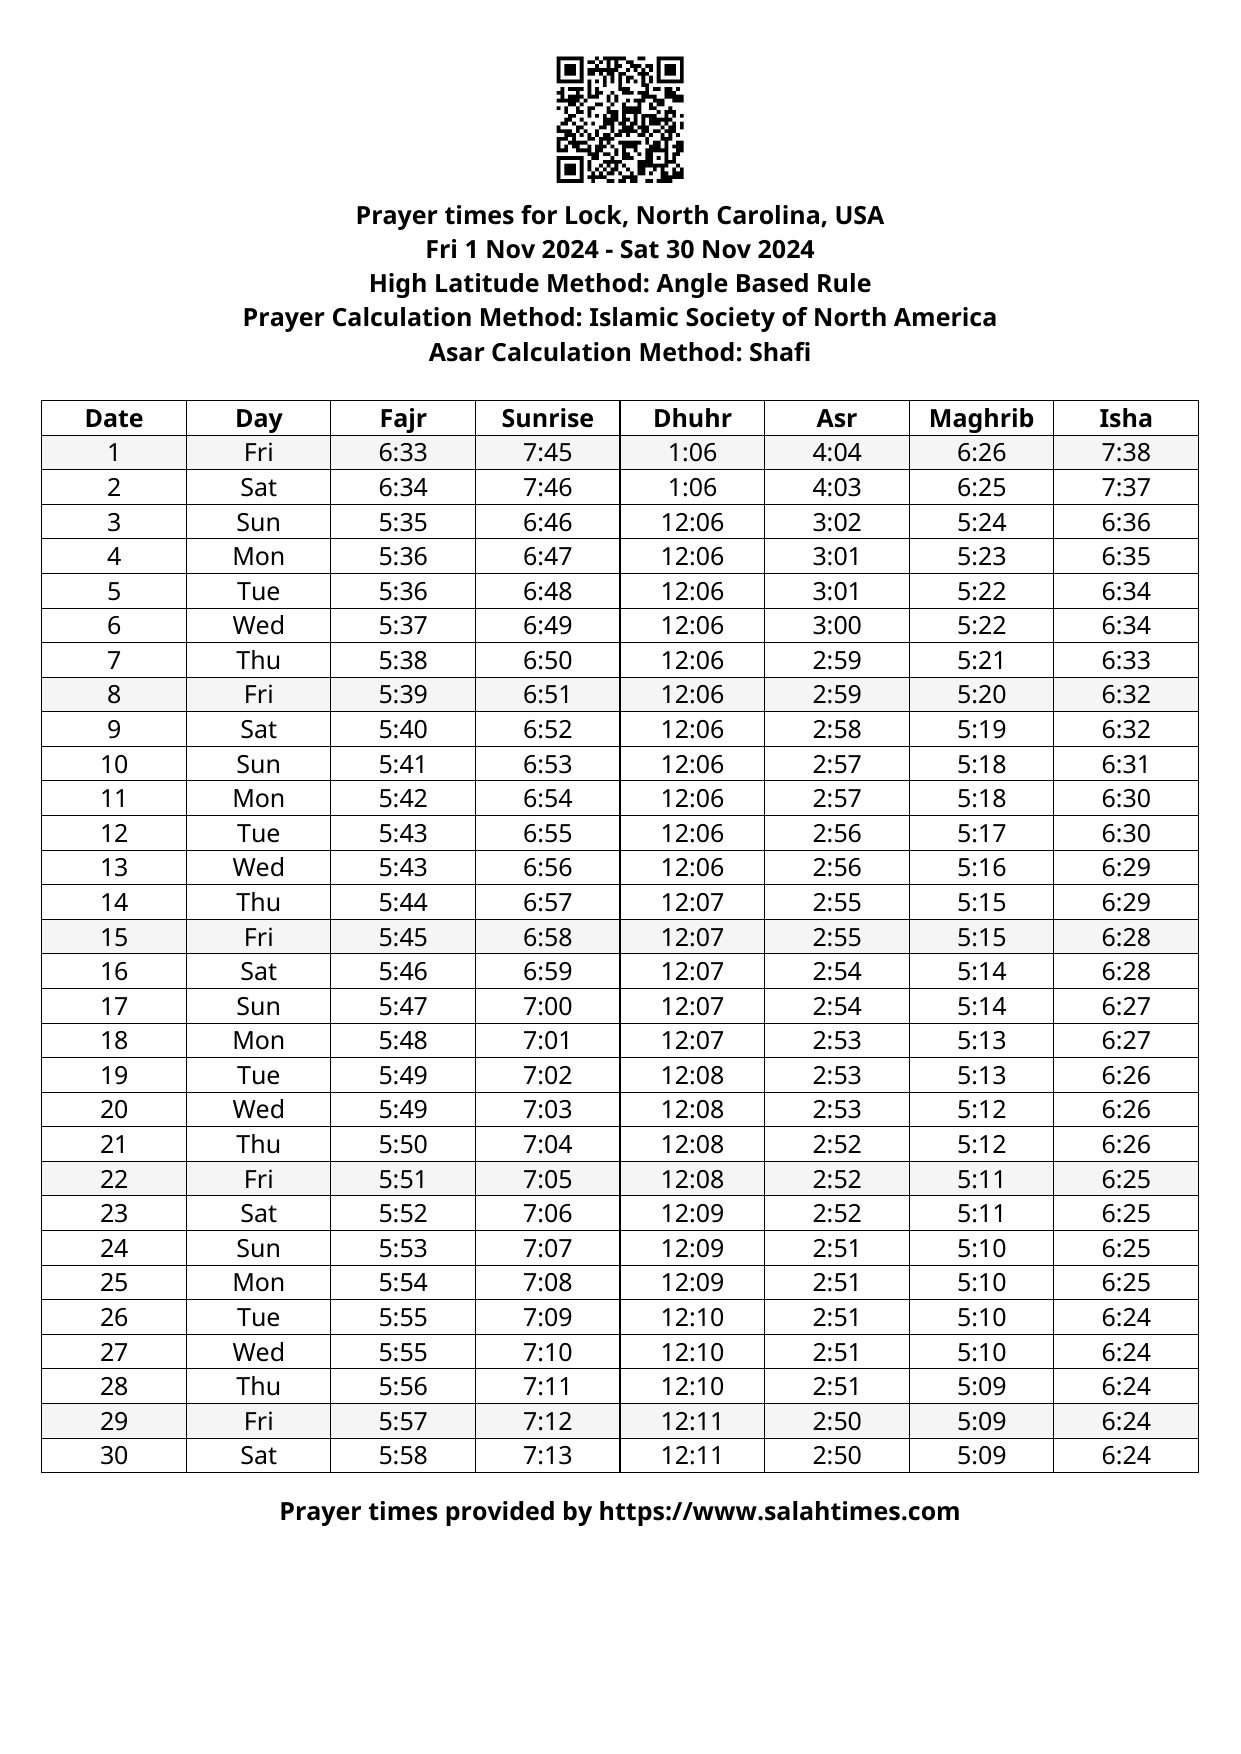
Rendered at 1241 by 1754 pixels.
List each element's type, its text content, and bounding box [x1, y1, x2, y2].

table_cell 7:12 [476, 1404, 619, 1437]
table_cell 6:34 [331, 470, 475, 504]
table_cell 6:26 [1054, 1058, 1198, 1092]
table_cell 5:40 [331, 712, 475, 746]
table_cell 5:19 [910, 712, 1053, 746]
table_cell 12:06 [621, 609, 764, 642]
table_cell 5:22 [910, 609, 1053, 642]
table_cell 4:04 [765, 436, 909, 469]
table_cell 5:12 [910, 1093, 1053, 1126]
table_cell 7:05 [476, 1162, 619, 1195]
text Prayer Calculation Method: Islamic Society of North America [42, 300, 1198, 334]
table_cell 6:51 [476, 678, 619, 711]
table_cell 6:33 [1054, 643, 1198, 677]
table_cell 12:06 [621, 643, 764, 677]
table_cell 6:27 [1054, 1024, 1198, 1057]
table_cell 23 [42, 1196, 186, 1230]
table_cell 7:06 [476, 1196, 619, 1230]
table_cell 5:09 [910, 1439, 1053, 1472]
table_cell 2:59 [765, 678, 909, 711]
table_cell 5:13 [910, 1058, 1053, 1092]
table_header Maghrib [910, 401, 1053, 434]
table_cell Sun [187, 989, 330, 1022]
table_cell Fri [187, 920, 330, 953]
table_cell 5:14 [910, 989, 1053, 1022]
table_cell 17 [42, 989, 186, 1022]
table_cell 2:52 [765, 1196, 909, 1230]
table_cell 6:54 [476, 781, 619, 815]
table_cell 20 [42, 1093, 186, 1126]
table_cell 6:57 [476, 885, 619, 919]
table_cell 2:53 [765, 1058, 909, 1092]
table_cell Thu [187, 1369, 330, 1403]
table_cell 12:08 [621, 1162, 764, 1195]
table_cell 5:44 [331, 885, 475, 919]
table_cell 6:34 [1054, 574, 1198, 607]
table_header Sunrise [476, 401, 619, 434]
table_cell 12:09 [621, 1266, 764, 1299]
table_cell 5:17 [910, 816, 1053, 849]
table_cell 3:01 [765, 539, 909, 573]
table_cell 8 [42, 678, 186, 711]
table_cell 7:04 [476, 1127, 619, 1161]
table_cell 7:08 [476, 1266, 619, 1299]
table_cell Wed [187, 609, 330, 642]
table_cell Thu [187, 643, 330, 677]
table_cell 5:15 [910, 885, 1053, 919]
table_cell 5:49 [331, 1058, 475, 1092]
table_cell 9 [42, 712, 186, 746]
picture [542, 41, 699, 198]
table_cell 2:53 [765, 1024, 909, 1057]
table_cell Fri [187, 1404, 330, 1437]
text Prayer times for Lock, North Carolina, USA [42, 198, 1198, 232]
table_cell 6:47 [476, 539, 619, 573]
table_cell 2:52 [765, 1162, 909, 1195]
table_cell 5:15 [910, 920, 1053, 953]
table_cell 6:48 [476, 574, 619, 607]
table_cell 5 [42, 574, 186, 607]
table_cell 7:10 [476, 1335, 619, 1368]
table_cell 30 [42, 1439, 186, 1472]
table_cell 6:30 [1054, 781, 1198, 815]
table_cell 7:03 [476, 1093, 619, 1126]
table_cell Wed [187, 851, 330, 884]
table_cell Thu [187, 1127, 330, 1161]
table_cell 5:37 [331, 609, 475, 642]
table_cell 5:50 [331, 1127, 475, 1161]
table_cell 2:57 [765, 747, 909, 780]
table_cell 5:23 [910, 539, 1053, 573]
table_cell 12:09 [621, 1231, 764, 1264]
table_cell 6:26 [910, 436, 1053, 469]
table_cell 7:00 [476, 989, 619, 1022]
table_cell 5:11 [910, 1162, 1053, 1195]
table_header Dhuhr [621, 401, 764, 434]
table_cell 12:06 [621, 539, 764, 573]
table_cell 5:55 [331, 1300, 475, 1334]
table_cell 3:00 [765, 609, 909, 642]
table_cell Mon [187, 539, 330, 573]
table_cell 5:18 [910, 747, 1053, 780]
table_cell Wed [187, 1335, 330, 1368]
table_cell 2:51 [765, 1369, 909, 1403]
table_cell Sat [187, 954, 330, 988]
table_cell 6:24 [1054, 1335, 1198, 1368]
table_cell 26 [42, 1300, 186, 1334]
table_cell 3:01 [765, 574, 909, 607]
table_cell 5:10 [910, 1231, 1053, 1264]
table_cell 7:01 [476, 1024, 619, 1057]
table_cell 6:24 [1054, 1300, 1198, 1334]
table_cell 7:13 [476, 1439, 619, 1472]
table_cell 25 [42, 1266, 186, 1299]
table_cell 5:10 [910, 1335, 1053, 1368]
table_cell 2:55 [765, 885, 909, 919]
table_cell 4 [42, 539, 186, 573]
text High Latitude Method: Angle Based Rule [42, 266, 1198, 300]
table_cell 6:58 [476, 920, 619, 953]
table_cell 12:06 [621, 747, 764, 780]
table_cell 5:18 [910, 781, 1053, 815]
table_cell 6:25 [1054, 1162, 1198, 1195]
table_cell 5:14 [910, 954, 1053, 988]
table_cell 5:41 [331, 747, 475, 780]
table_cell 12:07 [621, 954, 764, 988]
text Prayer times provided by https://www.salahtimes.com [42, 1494, 1198, 1528]
table_cell 2:51 [765, 1231, 909, 1264]
table_cell 16 [42, 954, 186, 988]
table_cell 19 [42, 1058, 186, 1092]
table_cell 6:59 [476, 954, 619, 988]
table_header Isha [1054, 401, 1198, 434]
table_cell 12:06 [621, 781, 764, 815]
table_cell 6:34 [1054, 609, 1198, 642]
table_cell 13 [42, 851, 186, 884]
table_cell Sun [187, 1231, 330, 1264]
table_cell 7:38 [1054, 436, 1198, 469]
table_cell 24 [42, 1231, 186, 1264]
table_cell 6:28 [1054, 920, 1198, 953]
text Asar Calculation Method: Shafi [42, 334, 1198, 368]
table_cell 6:28 [1054, 954, 1198, 988]
text Fri 1 Nov 2024 - Sat 30 Nov 2024 [42, 232, 1198, 266]
table_cell 1:06 [621, 436, 764, 469]
table_cell 5:13 [910, 1024, 1053, 1057]
table_cell 6:32 [1054, 712, 1198, 746]
table_header Date [42, 401, 186, 434]
table_cell 5:21 [910, 643, 1053, 677]
table_cell 7:02 [476, 1058, 619, 1092]
table_cell Fri [187, 1162, 330, 1195]
table_cell 29 [42, 1404, 186, 1437]
table_cell Mon [187, 1266, 330, 1299]
table_cell 6:56 [476, 851, 619, 884]
table_cell 5:52 [331, 1196, 475, 1230]
table_cell 6:29 [1054, 851, 1198, 884]
table_cell 6:24 [1054, 1369, 1198, 1403]
table_cell 12:11 [621, 1439, 764, 1472]
table_cell 2:51 [765, 1300, 909, 1334]
table_cell 2 [42, 470, 186, 504]
table_cell 6:46 [476, 505, 619, 538]
table_cell 5:58 [331, 1439, 475, 1472]
table_cell 2:57 [765, 781, 909, 815]
table_cell Sun [187, 747, 330, 780]
table_cell Tue [187, 1058, 330, 1092]
table_cell Tue [187, 816, 330, 849]
table_cell 12:06 [621, 505, 764, 538]
table_cell 5:35 [331, 505, 475, 538]
table_cell 6:52 [476, 712, 619, 746]
table_cell 5:09 [910, 1369, 1053, 1403]
table_cell 6:36 [1054, 505, 1198, 538]
table_cell 7 [42, 643, 186, 677]
table_cell 5:36 [331, 574, 475, 607]
table_cell 2:51 [765, 1266, 909, 1299]
table_cell 12:10 [621, 1369, 764, 1403]
table_cell 21 [42, 1127, 186, 1161]
table_cell 5:20 [910, 678, 1053, 711]
table_cell 4:03 [765, 470, 909, 504]
table_cell 12:10 [621, 1300, 764, 1334]
table_cell 6:31 [1054, 747, 1198, 780]
table_cell Mon [187, 781, 330, 815]
table_cell Sun [187, 505, 330, 538]
table_cell 5:09 [910, 1404, 1053, 1437]
table_cell 6:25 [910, 470, 1053, 504]
table_cell 2:59 [765, 643, 909, 677]
table_cell Fri [187, 436, 330, 469]
table_cell 22 [42, 1162, 186, 1195]
table_cell 7:09 [476, 1300, 619, 1334]
table_cell 6:25 [1054, 1266, 1198, 1299]
table_cell 5:38 [331, 643, 475, 677]
table_cell Sat [187, 470, 330, 504]
table_cell 6:25 [1054, 1196, 1198, 1230]
table_cell 12:07 [621, 885, 764, 919]
table_cell 5:54 [331, 1266, 475, 1299]
table_cell 5:45 [331, 920, 475, 953]
table_cell 2:52 [765, 1127, 909, 1161]
table_cell 1 [42, 436, 186, 469]
table_cell 2:56 [765, 816, 909, 849]
table_cell 6:50 [476, 643, 619, 677]
table_cell 5:53 [331, 1231, 475, 1264]
table_cell 6:30 [1054, 816, 1198, 849]
table_cell 5:16 [910, 851, 1053, 884]
table_cell 5:10 [910, 1300, 1053, 1334]
table_cell Sat [187, 712, 330, 746]
table_cell 5:56 [331, 1369, 475, 1403]
table_cell 6:24 [1054, 1439, 1198, 1472]
table_cell 2:58 [765, 712, 909, 746]
table_cell 6:27 [1054, 989, 1198, 1022]
table_cell 12:08 [621, 1093, 764, 1126]
table_cell 2:50 [765, 1404, 909, 1437]
table_cell 28 [42, 1369, 186, 1403]
table_cell 2:54 [765, 954, 909, 988]
table_cell 7:46 [476, 470, 619, 504]
table_cell 5:24 [910, 505, 1053, 538]
table_cell Sat [187, 1439, 330, 1472]
table_cell 5:51 [331, 1162, 475, 1195]
table_header Fajr [331, 401, 475, 434]
table_cell 1:06 [621, 470, 764, 504]
table_cell 27 [42, 1335, 186, 1368]
table_cell 6:33 [331, 436, 475, 469]
table_cell 12:06 [621, 816, 764, 849]
table_cell Fri [187, 678, 330, 711]
table_cell 2:56 [765, 851, 909, 884]
table_cell 5:55 [331, 1335, 475, 1368]
table_cell 7:37 [1054, 470, 1198, 504]
table_cell 6:53 [476, 747, 619, 780]
table_cell 5:42 [331, 781, 475, 815]
table_cell 5:12 [910, 1127, 1053, 1161]
table_cell 5:57 [331, 1404, 475, 1437]
table_cell 10 [42, 747, 186, 780]
table_cell 18 [42, 1024, 186, 1057]
table_cell 12:08 [621, 1058, 764, 1092]
table_cell 5:22 [910, 574, 1053, 607]
table_cell Tue [187, 1300, 330, 1334]
table_cell 2:50 [765, 1439, 909, 1472]
table_cell 2:51 [765, 1335, 909, 1368]
table_cell 5:49 [331, 1093, 475, 1126]
table_cell 5:11 [910, 1196, 1053, 1230]
table_cell 2:54 [765, 989, 909, 1022]
table_cell 12:06 [621, 678, 764, 711]
table_cell 5:46 [331, 954, 475, 988]
table_cell 2:55 [765, 920, 909, 953]
table_cell 7:45 [476, 436, 619, 469]
table_cell 12:11 [621, 1404, 764, 1437]
table_cell 12:06 [621, 851, 764, 884]
table_cell 6:49 [476, 609, 619, 642]
table_cell 14 [42, 885, 186, 919]
table_cell 5:39 [331, 678, 475, 711]
table_cell Sat [187, 1196, 330, 1230]
table_cell 3 [42, 505, 186, 538]
table_header Day [187, 401, 330, 434]
table_cell 6:26 [1054, 1093, 1198, 1126]
table_cell 5:43 [331, 816, 475, 849]
table_cell 12:06 [621, 712, 764, 746]
table_cell 12:08 [621, 1127, 764, 1161]
table_cell 6:55 [476, 816, 619, 849]
table_header Asr [765, 401, 909, 434]
table_cell 6 [42, 609, 186, 642]
table_cell 7:07 [476, 1231, 619, 1264]
table_cell Thu [187, 885, 330, 919]
table_cell 5:43 [331, 851, 475, 884]
table_cell 5:47 [331, 989, 475, 1022]
table_cell 6:24 [1054, 1404, 1198, 1437]
table_cell Wed [187, 1093, 330, 1126]
table_cell 5:10 [910, 1266, 1053, 1299]
table_cell Mon [187, 1024, 330, 1057]
table_cell 12 [42, 816, 186, 849]
table_cell 15 [42, 920, 186, 953]
table_cell 12:07 [621, 920, 764, 953]
table_cell 5:48 [331, 1024, 475, 1057]
table_cell 3:02 [765, 505, 909, 538]
table_cell 6:35 [1054, 539, 1198, 573]
table_cell Tue [187, 574, 330, 607]
table_cell 5:36 [331, 539, 475, 573]
table_cell 6:26 [1054, 1127, 1198, 1161]
table_cell 12:10 [621, 1335, 764, 1368]
table_cell 6:29 [1054, 885, 1198, 919]
table_cell 11 [42, 781, 186, 815]
table_cell 7:11 [476, 1369, 619, 1403]
table_cell 12:07 [621, 1024, 764, 1057]
table_cell 2:53 [765, 1093, 909, 1126]
table_cell 12:06 [621, 574, 764, 607]
table_cell 6:25 [1054, 1231, 1198, 1264]
table_cell 12:09 [621, 1196, 764, 1230]
table_cell 12:07 [621, 989, 764, 1022]
table_cell 6:32 [1054, 678, 1198, 711]
